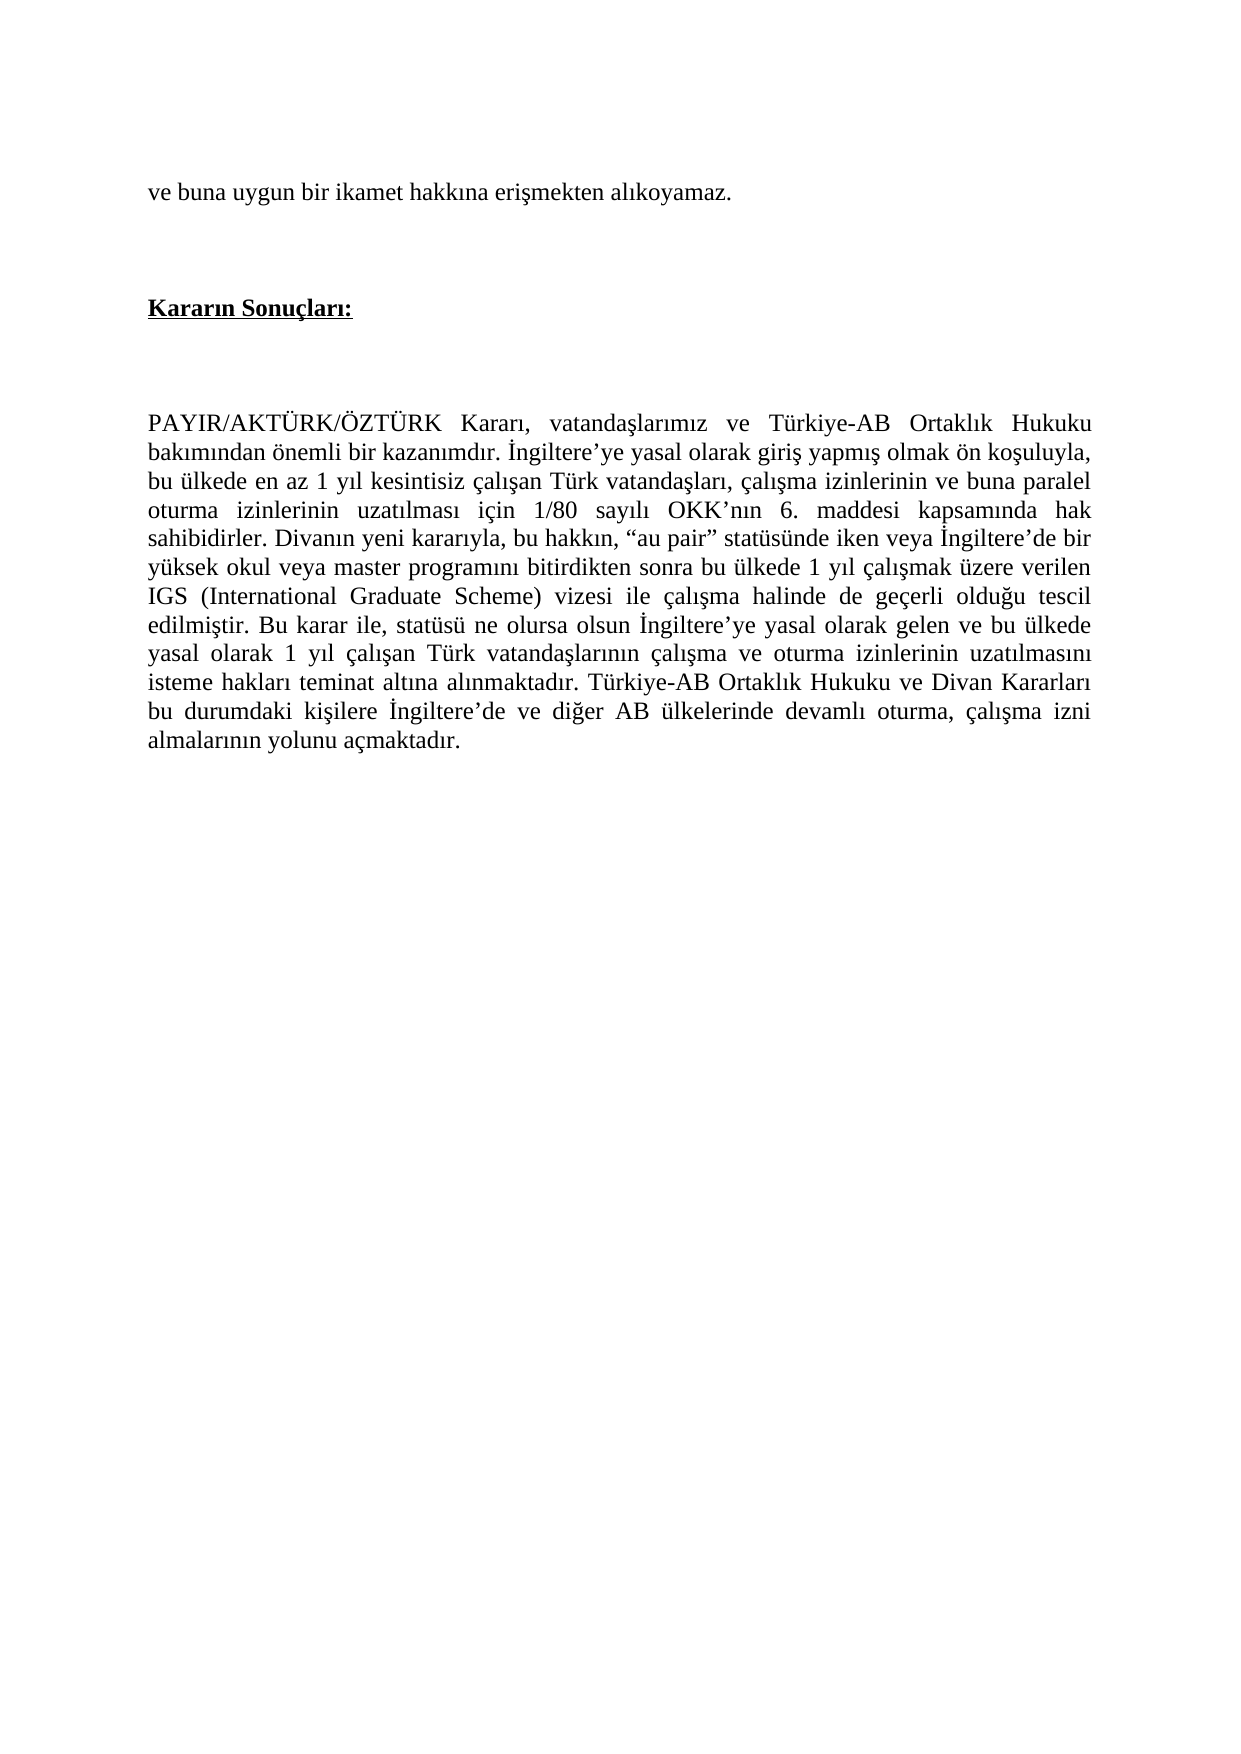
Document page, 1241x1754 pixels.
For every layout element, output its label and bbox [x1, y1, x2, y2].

table_cell [148, 148, 1093, 753]
